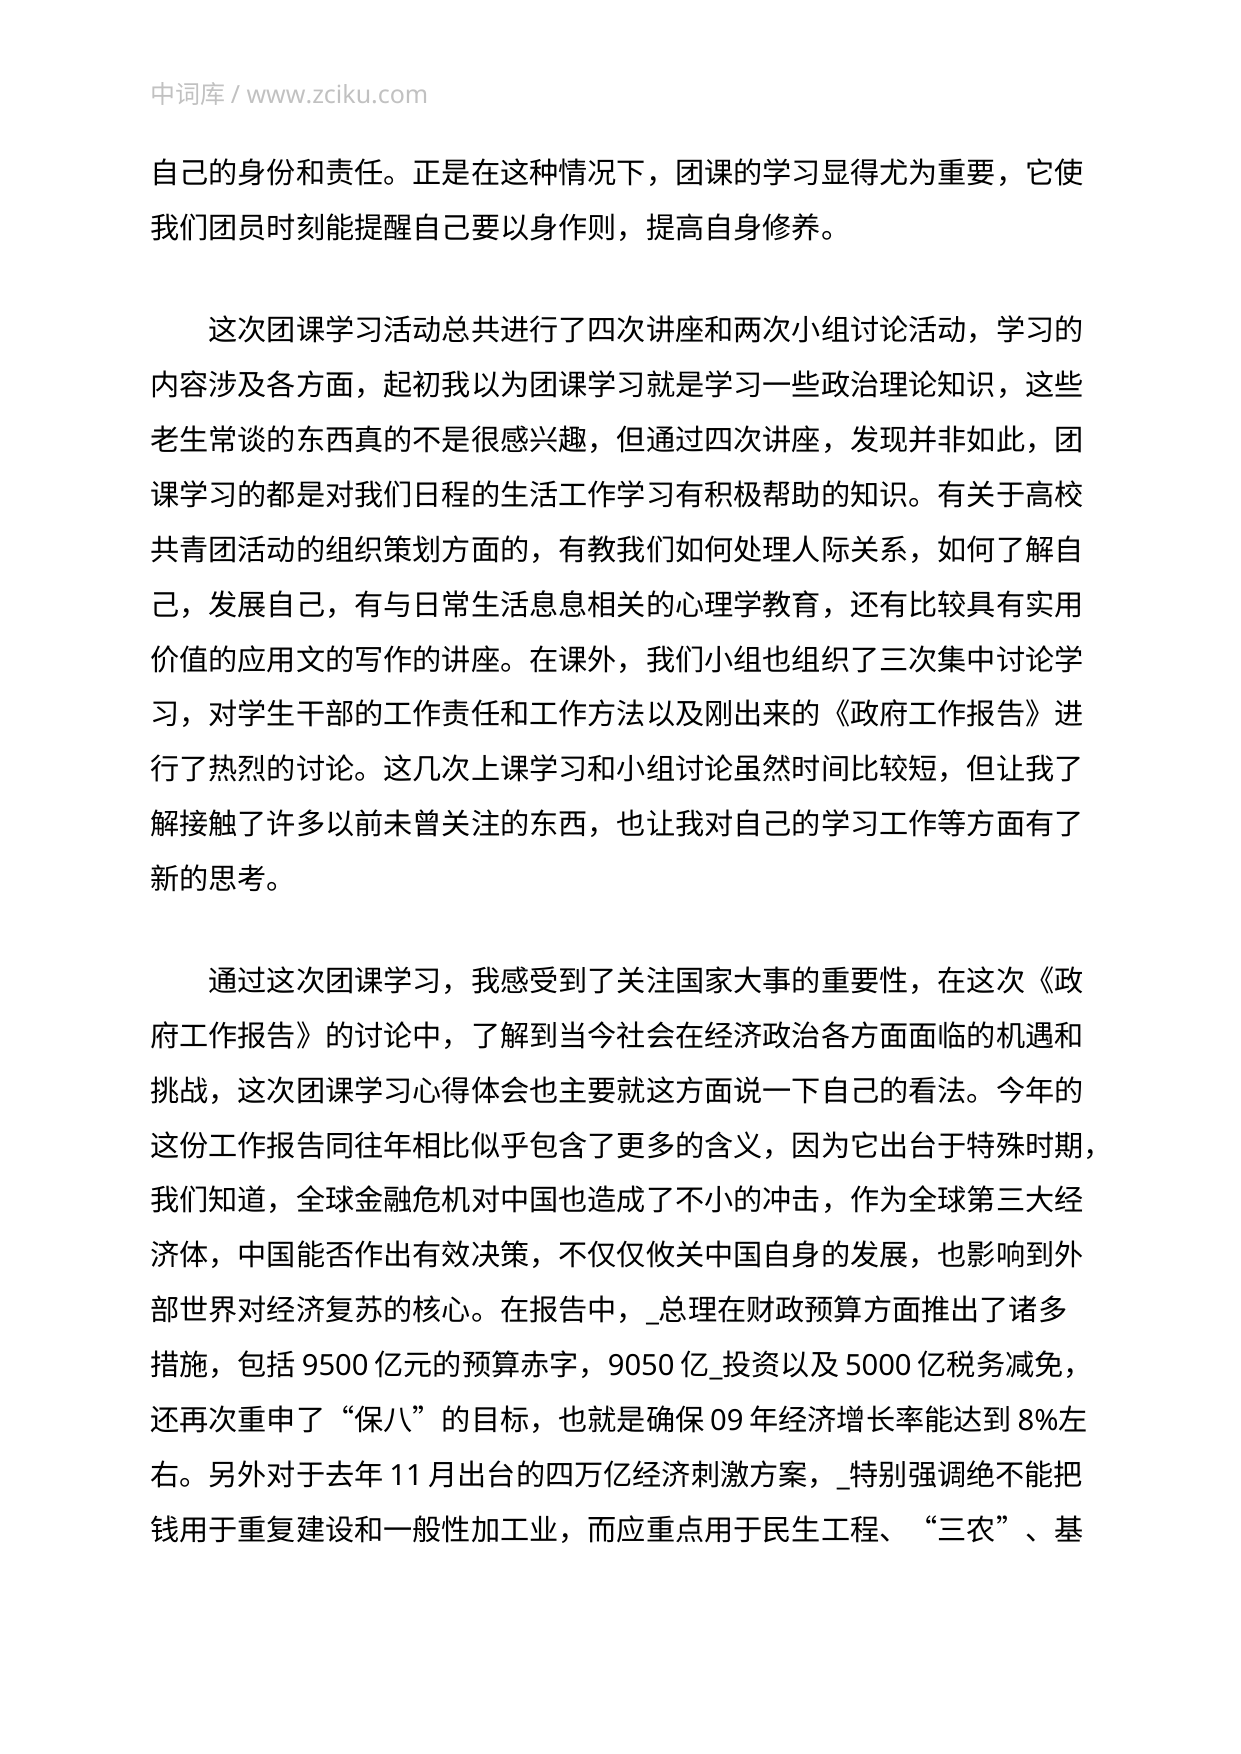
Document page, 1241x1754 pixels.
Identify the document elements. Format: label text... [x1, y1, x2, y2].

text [150, 957, 1090, 1549]
text 这次团课学习活动总共进行了四次讲座和两次小组讨论活动，学习的内容涉及各方面，起初我以为团课学习就是学习一些政治理论知识，这些老生常谈的东西真的不是很感兴趣，但通过四次讲座，发现并非如此，团课学习的都是对我们日程的生活工作学习有积极帮助的知识。有关于高校共青团活动的组织策划方面的，有教我们如何处理人际关系，如何了解自己，发展自己，有与日常生活息息相关的心理学教育，还有比较具有实用价值的应用文的写作的讲座。在课外，我们小组也组织了三次集中讨论学习，对学生干部的工作责任和工作方法以及刚出来的《政府工作报告》进行了热烈的讨论。这几次上课学习和小组讨论虽然时间比较短，但让我了解接触了许多以前未曾关注的东西，也让我对自己的学习工作等方面有了新的思考。 [150, 307, 1090, 898]
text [150, 150, 1090, 247]
